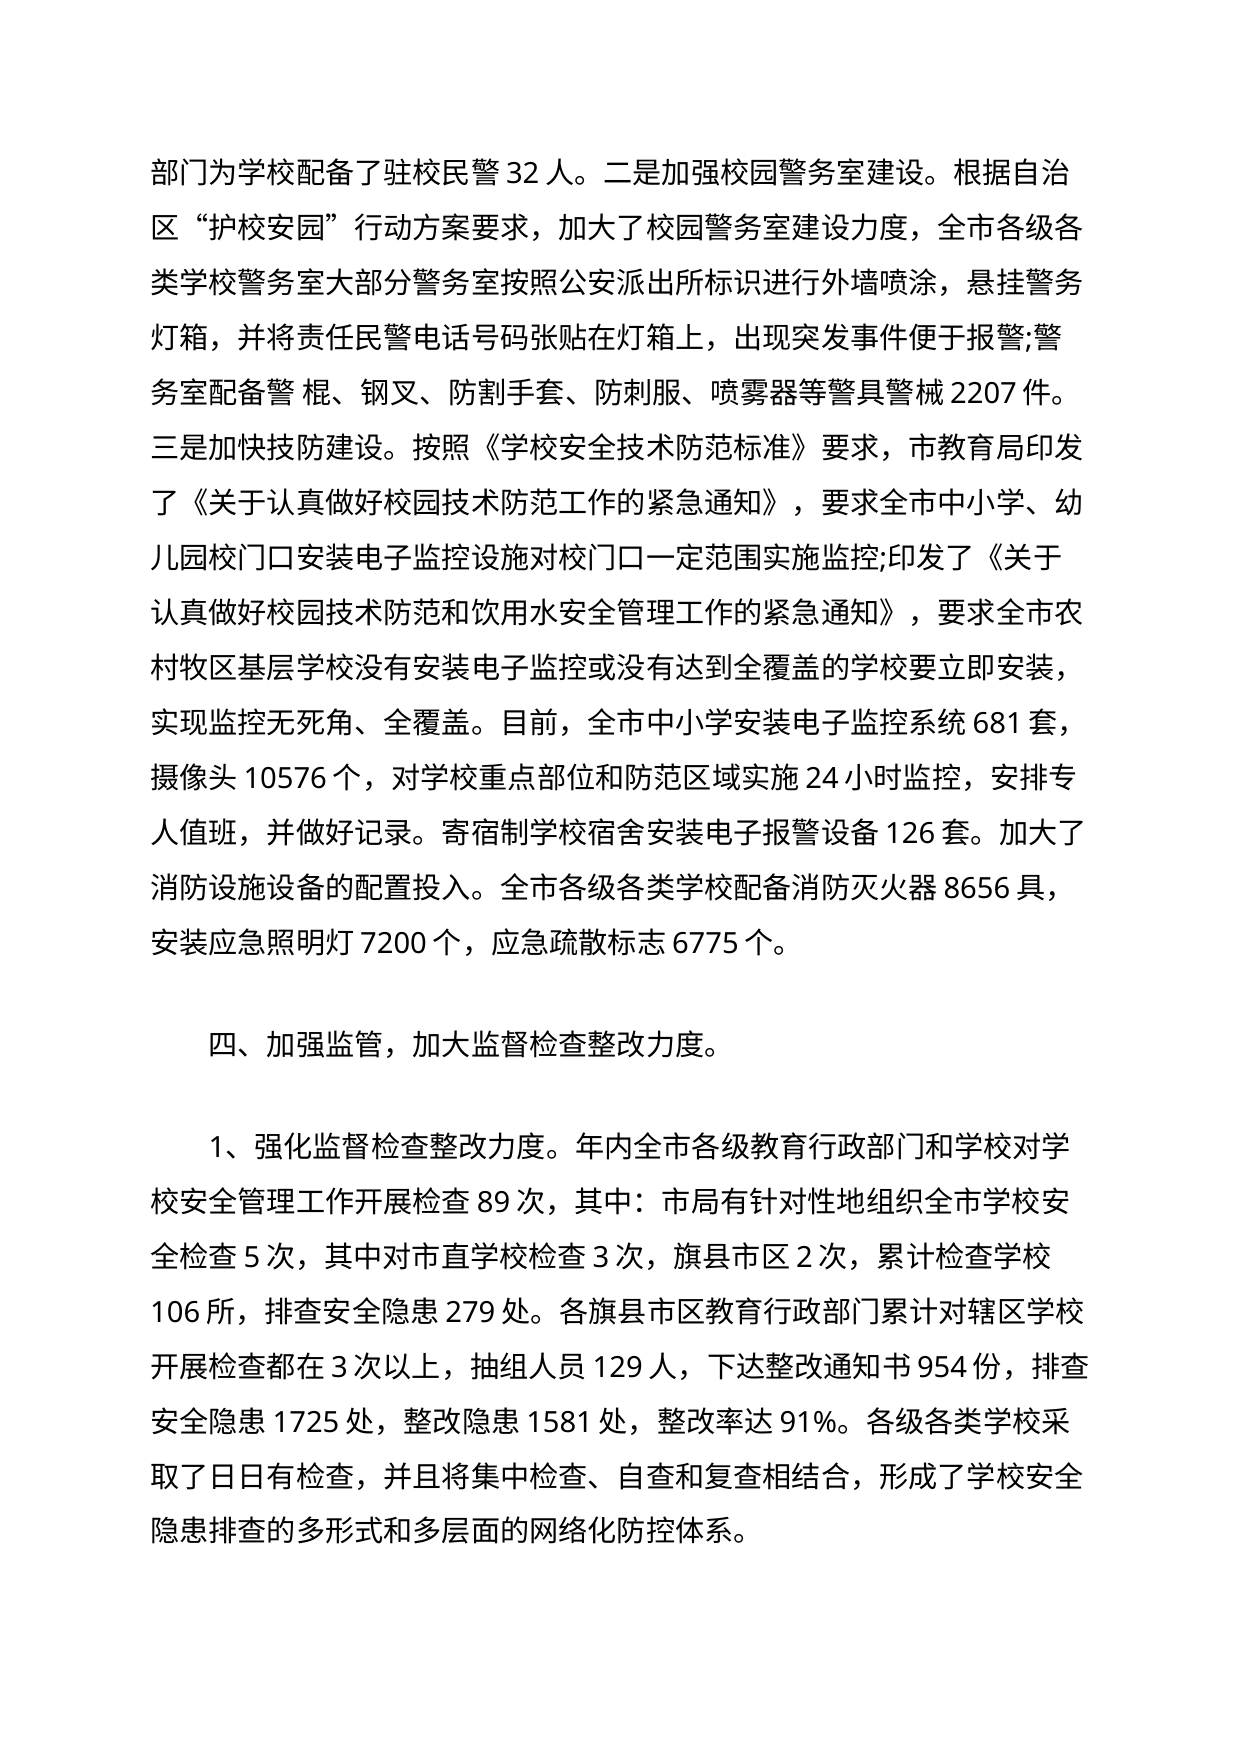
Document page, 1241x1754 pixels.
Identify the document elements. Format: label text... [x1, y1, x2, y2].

text 1、强化监督检查整改力度。年内全市各级教育行政部门和学校对学校安全管理工作开展检查89次，其中：市局有针对性地组织全市学校安全检查5次，其中对市直学校检查3次，旗县市区2次，累计检查学校106所，排查安全隐患279处。各旗县市区教育行政部门累计对辖区学校开展检查都在3次以上，抽组人员129人，下达整改通知书954份，排查安全隐患1725处，整改隐患1581处，整改率达91%。各级各类学校采取了日日有检查，并且将集中检查、自查和复查相结合，形成了学校安全隐患排查的多形式和多层面的网络化防控体系。 [150, 1123, 1090, 1550]
text 四、加强监管，加大监督检查整改力度。 [150, 1021, 1090, 1064]
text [150, 150, 1090, 962]
